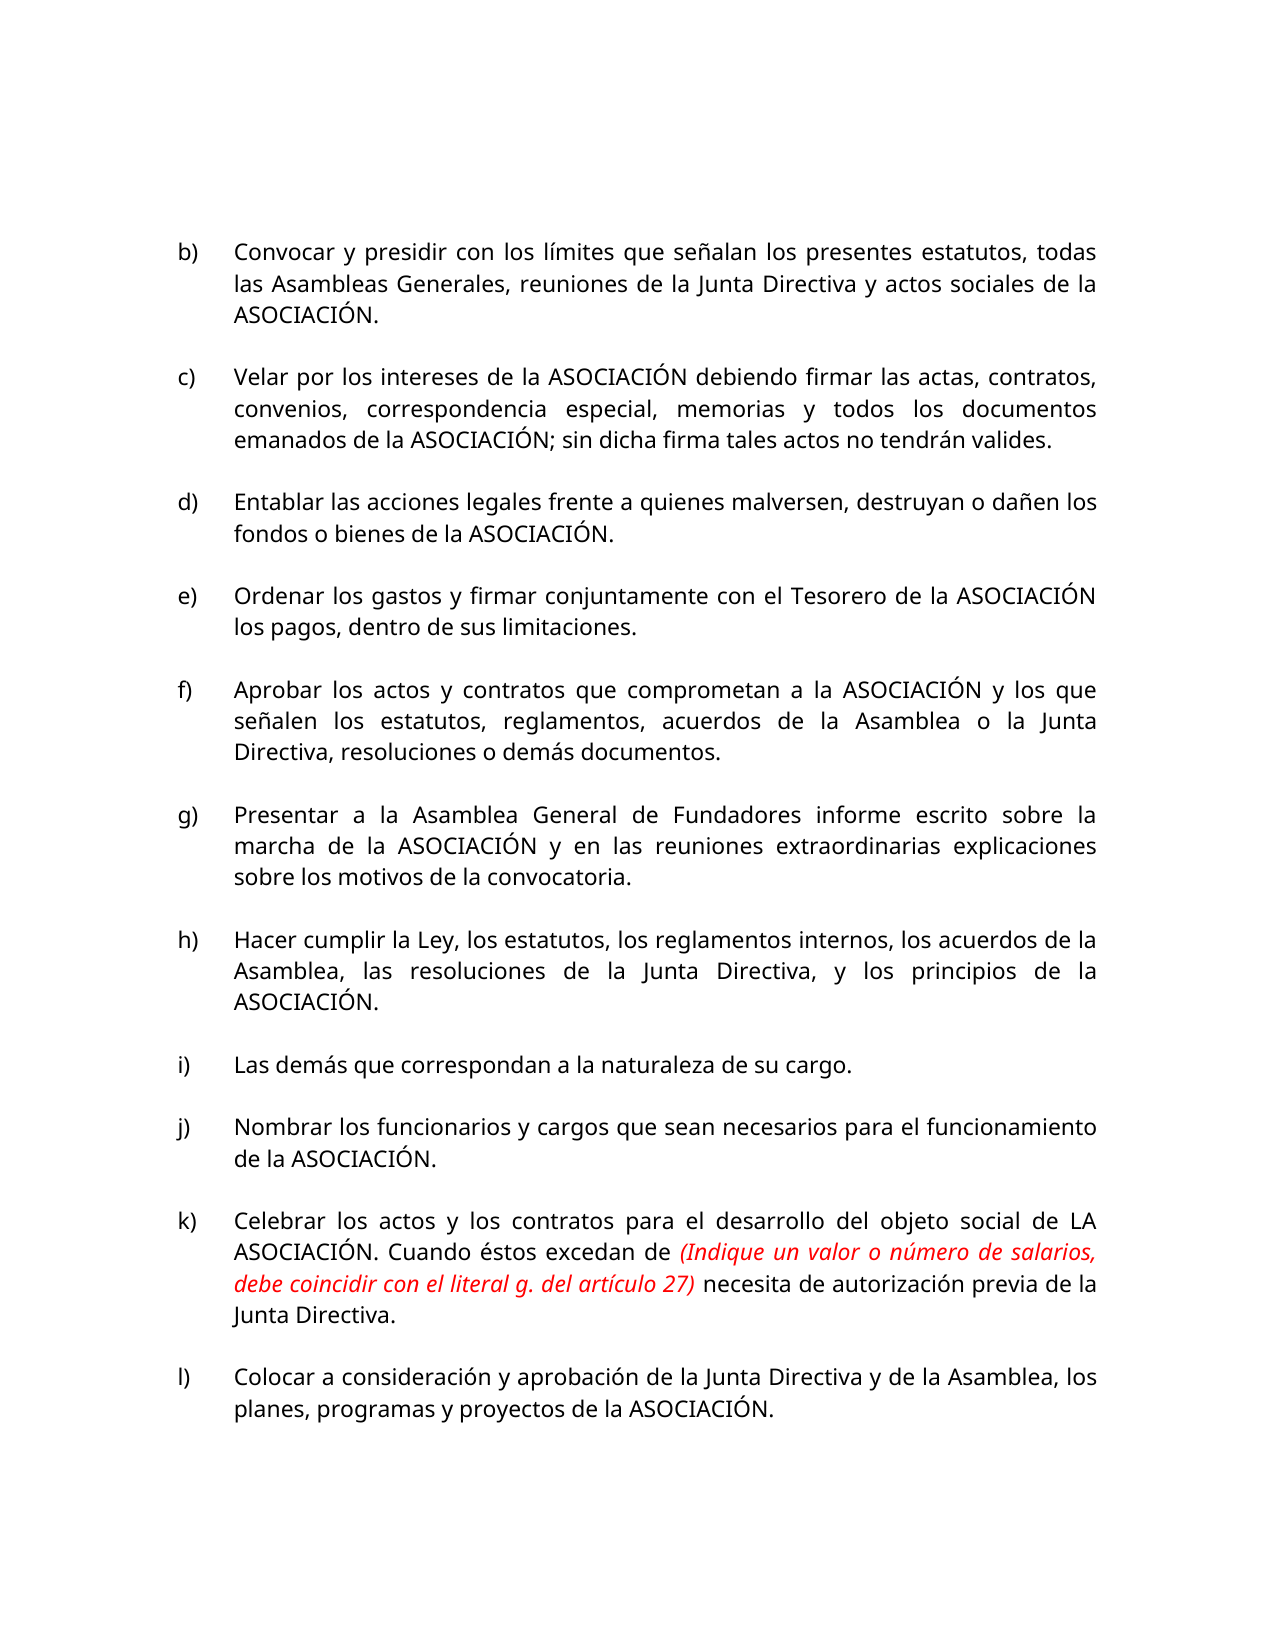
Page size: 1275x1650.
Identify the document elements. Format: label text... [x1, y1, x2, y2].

list Nombrar los funcionarios y cargos que sean necesarios para el funcionamiento de la ASOCIACIÓN. [177, 1111, 1098, 1174]
list Celebrar los actos y los contratos para el desarrollo del objeto social de LA ASOCIACIÓN. Cuando éstos excedan de (Indique un valor o número de salarios, debe coincidir con el literal g. del artículo 27) necesita de autorización previa de la Junta Directiva. [177, 1205, 1098, 1330]
list Aprobar los actos y contratos que comprometan a la ASOCIACIÓN y los que señalen los estatutos, reglamentos, acuerdos de la Asamblea o la Junta Directiva, resoluciones o demás documentos. [177, 674, 1098, 767]
list Ordenar los gastos y firmar conjuntamente con el Tesorero de la ASOCIACIÓN los pagos, dentro de sus limitaciones. [177, 580, 1098, 642]
list Convocar y presidir con los límites que señalan los presentes estatutos, todas las Asambleas Generales, reuniones de la Junta Directiva y actos sociales de la ASOCIACIÓN. [177, 236, 1098, 330]
list Velar por los intereses de la ASOCIACIÓN debiendo firmar las actas, contratos, convenios, correspondencia especial, memorias y todos los documentos emanados de la ASOCIACIÓN; sin dicha firma tales actos no tendrán valides. [177, 361, 1098, 455]
list Entablar las acciones legales frente a quienes malversen, destruyan o dañen los fondos o bienes de la ASOCIACIÓN. [177, 486, 1098, 549]
list Colocar a consideración y aprobación de la Junta Directiva y de la Asamblea, los planes, programas y proyectos de la ASOCIACIÓN. [177, 1361, 1098, 1424]
list Las demás que correspondan a la naturaleza de su cargo. [177, 1049, 1098, 1080]
list Hacer cumplir la Ley, los estatutos, los reglamentos internos, los acuerdos de la Asamblea, las resoluciones de la Junta Directiva, y los principios de la ASOCIACIÓN. [177, 924, 1098, 1017]
list Presentar a la Asamblea General de Fundadores informe escrito sobre la marcha de la ASOCIACIÓN y en las reuniones extraordinarias explicaciones sobre los motivos de la convocatoria. [177, 799, 1098, 892]
